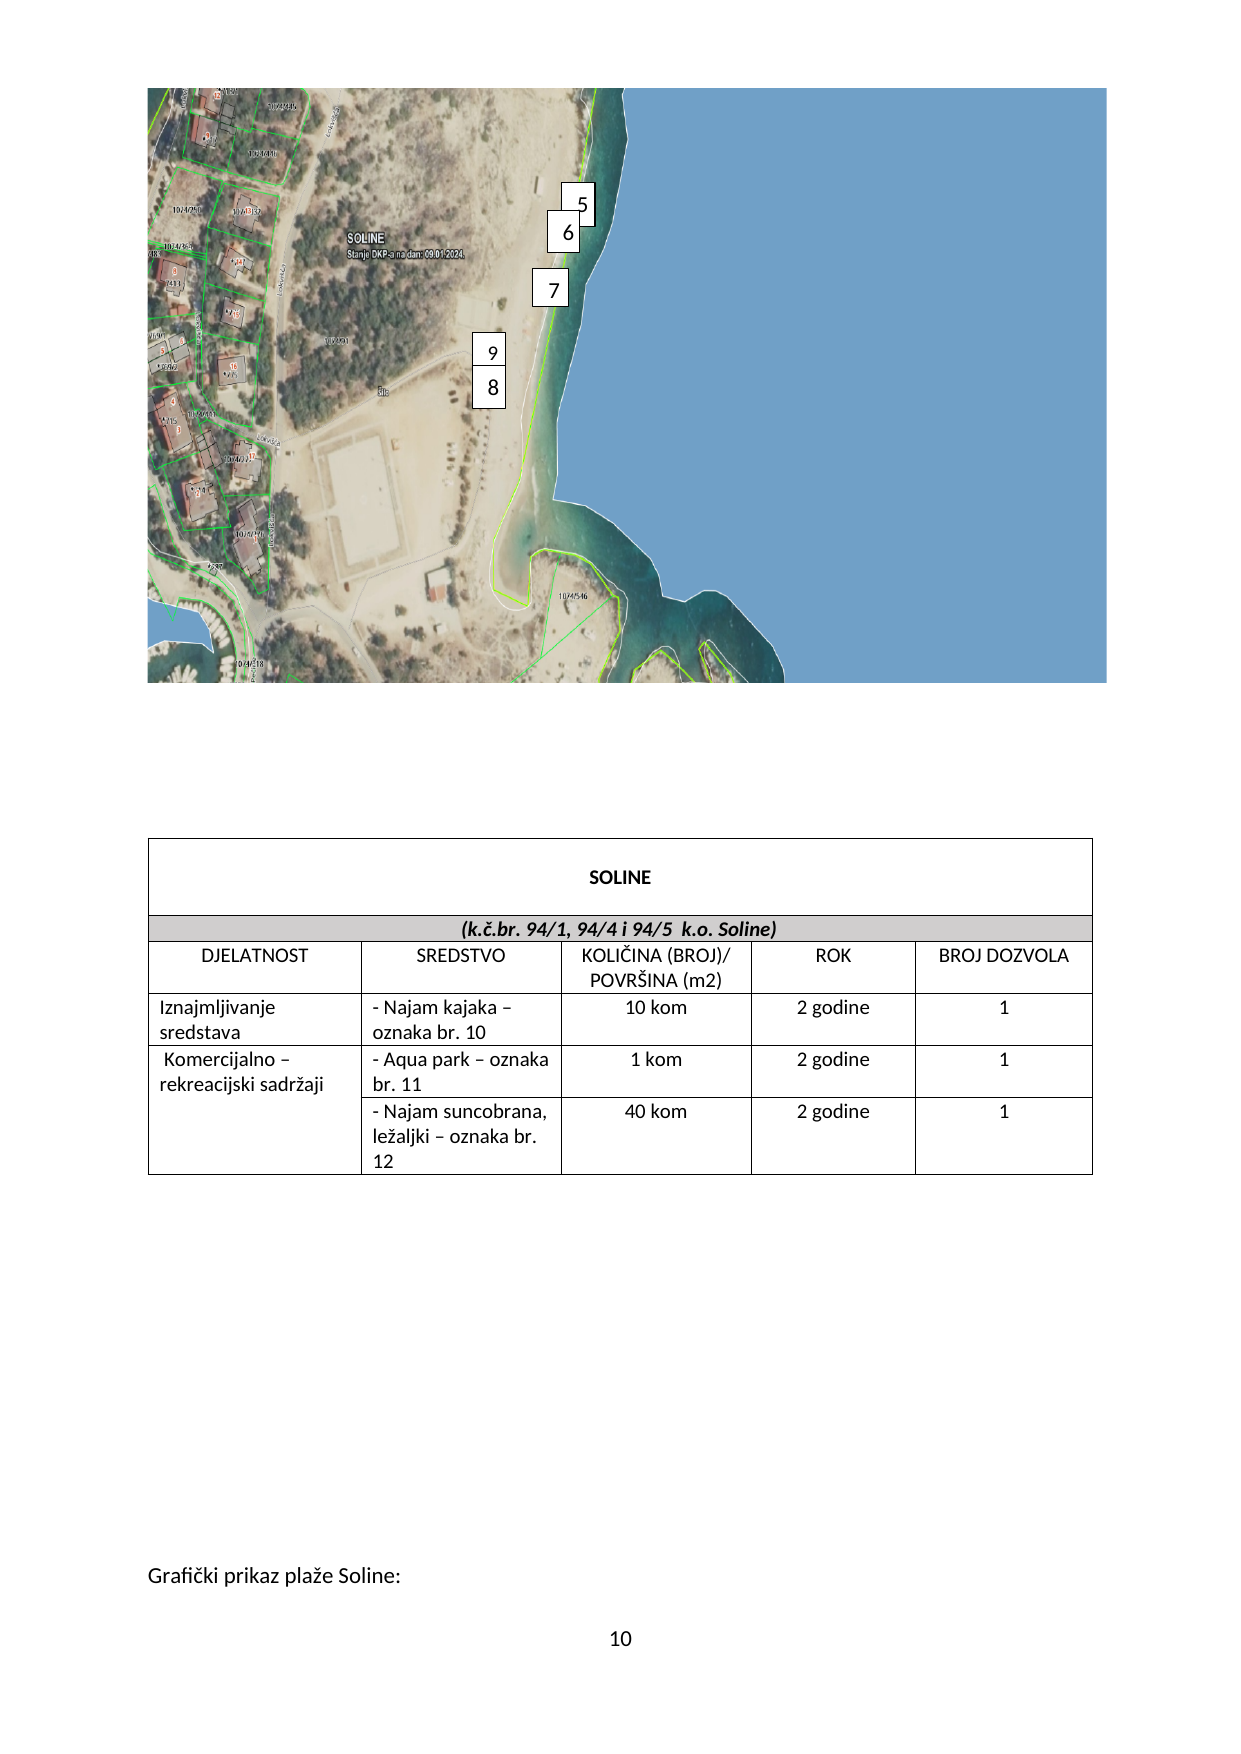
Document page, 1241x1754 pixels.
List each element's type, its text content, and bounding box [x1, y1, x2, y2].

table_cell 2 godine [752, 994, 915, 1045]
table_cell Komercijalno – rekreacijski sadržaji [149, 1046, 361, 1097]
table_cell - Najam suncobrana, ležaljki – oznaka br. 12 [362, 1098, 561, 1174]
table_cell SREDSTVO [362, 942, 561, 993]
table_cell DJELATNOST [149, 942, 361, 993]
table_cell Iznajmljivanje sredstava [149, 994, 361, 1045]
table_cell 10 kom [562, 994, 751, 1045]
table_cell 1 [916, 1046, 1092, 1097]
table_cell BROJ DOZVOLA [916, 942, 1092, 993]
table_cell 2 godine [752, 1098, 915, 1174]
table_cell 1 [916, 1098, 1092, 1174]
text Grafički prikaz plaže Soline: [148, 1561, 1093, 1589]
table_header SOLINE [149, 839, 1092, 915]
table_cell - Aqua park – oznaka br. 11 [362, 1046, 561, 1097]
table_cell 1 kom [562, 1046, 751, 1097]
table_cell (k.č.br. 94/1, 94/4 i 94/5 k.o. Soline) [149, 916, 1092, 941]
table_cell 2 godine [752, 1046, 915, 1097]
table_cell ROK [752, 942, 915, 993]
table_cell KOLIČINA (BROJ)/ POVRŠINA (m2) [562, 942, 751, 993]
table_cell 40 kom [562, 1098, 751, 1174]
table_cell - Najam kajaka – oznaka br. 10 [362, 994, 561, 1045]
picture [147, 88, 1107, 683]
table_cell [149, 1097, 361, 1174]
table_cell 1 [916, 994, 1092, 1045]
